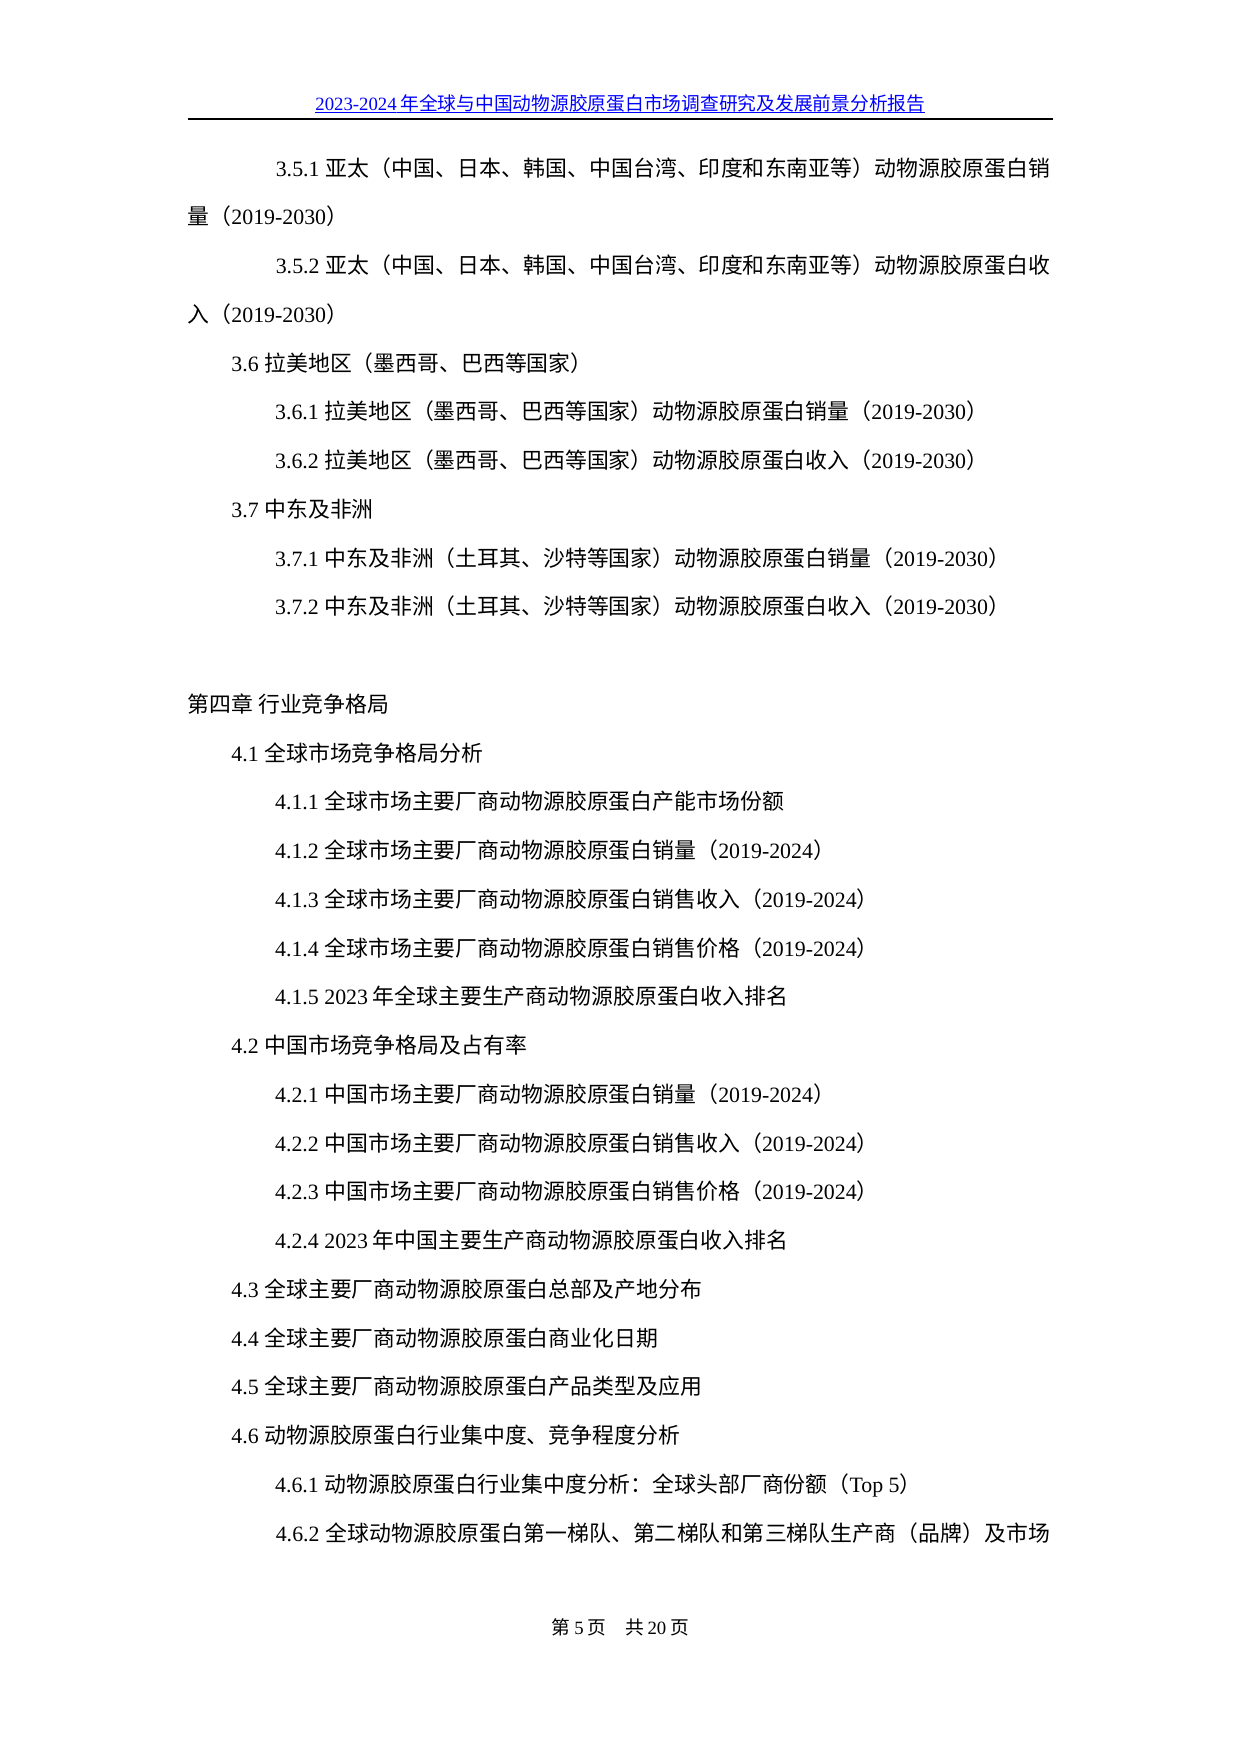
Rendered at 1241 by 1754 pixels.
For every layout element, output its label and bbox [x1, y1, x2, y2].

text [187, 150, 1053, 1548]
